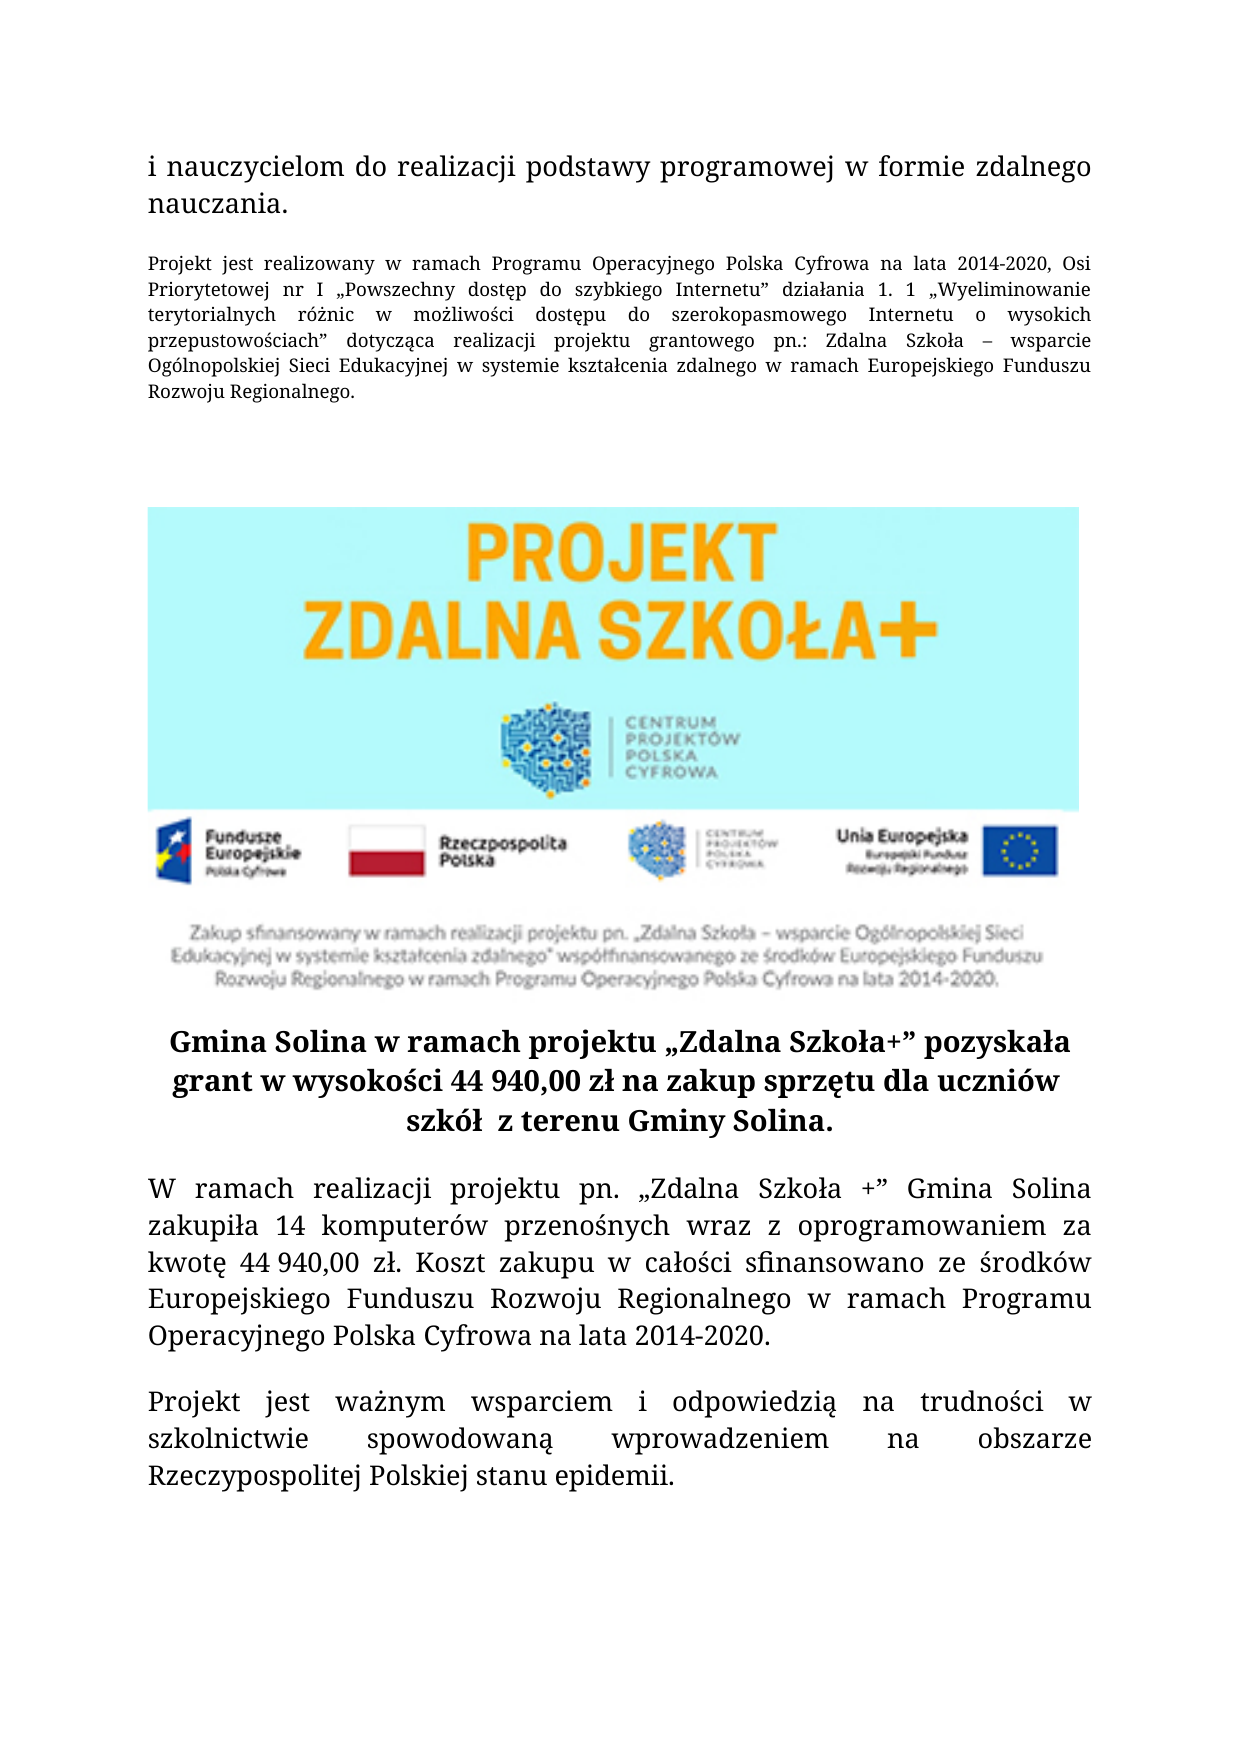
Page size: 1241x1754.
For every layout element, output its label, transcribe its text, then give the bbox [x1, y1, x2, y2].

text Projekt jest realizowany w ramach Programu Operacyjnego Polska Cyfrowa na lata 2014-2020, Osi Priorytetowej nr I „Powszechny dostęp do szybkiego Internetu” działania 1. 1 „Wyeliminowanie terytorialnych różnic w możliwości dostępu do szerokopasmowego Internetu o wysokich przepustowościach” dotycząca realizacji projektu grantowego pn.: Zdalna Szkoła – wsparcie Ogólnopolskiej Sieci Edukacyjnej w systemie kształcenia zdalnego w ramach Europejskiego Funduszu Rozwoju Regionalnego. [148, 251, 1093, 404]
text Gmina Solina w ramach projektu „Zdalna Szkoła+” pozyskała grant w wysokości 44 940,00 zł na zakup sprzętu dla uczniów szkół z terenu Gminy Solina. [148, 1021, 1093, 1140]
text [148, 148, 1093, 221]
text W ramach realizacji projektu pn. „Zdalna Szkoła +” Gmina Solina zakupiła 14 komputerów przenośnych wraz z oprogramowaniem za kwotę 44 940,00 zł. Koszt zakupu w całości sfinansowano ze środków Europejskiego Funduszu Rozwoju Regionalnego w ramach Programu Operacyjnego Polska Cyfrowa na lata 2014-2020. [148, 1169, 1093, 1354]
text Projekt jest ważnym wsparciem i odpowiedzią na trudności w szkolnictwie spowodowaną wprowadzeniem na obszarze Rzeczypospolitej Polskiej stanu epidemii. [148, 1383, 1093, 1493]
picture [147, 507, 1079, 1003]
